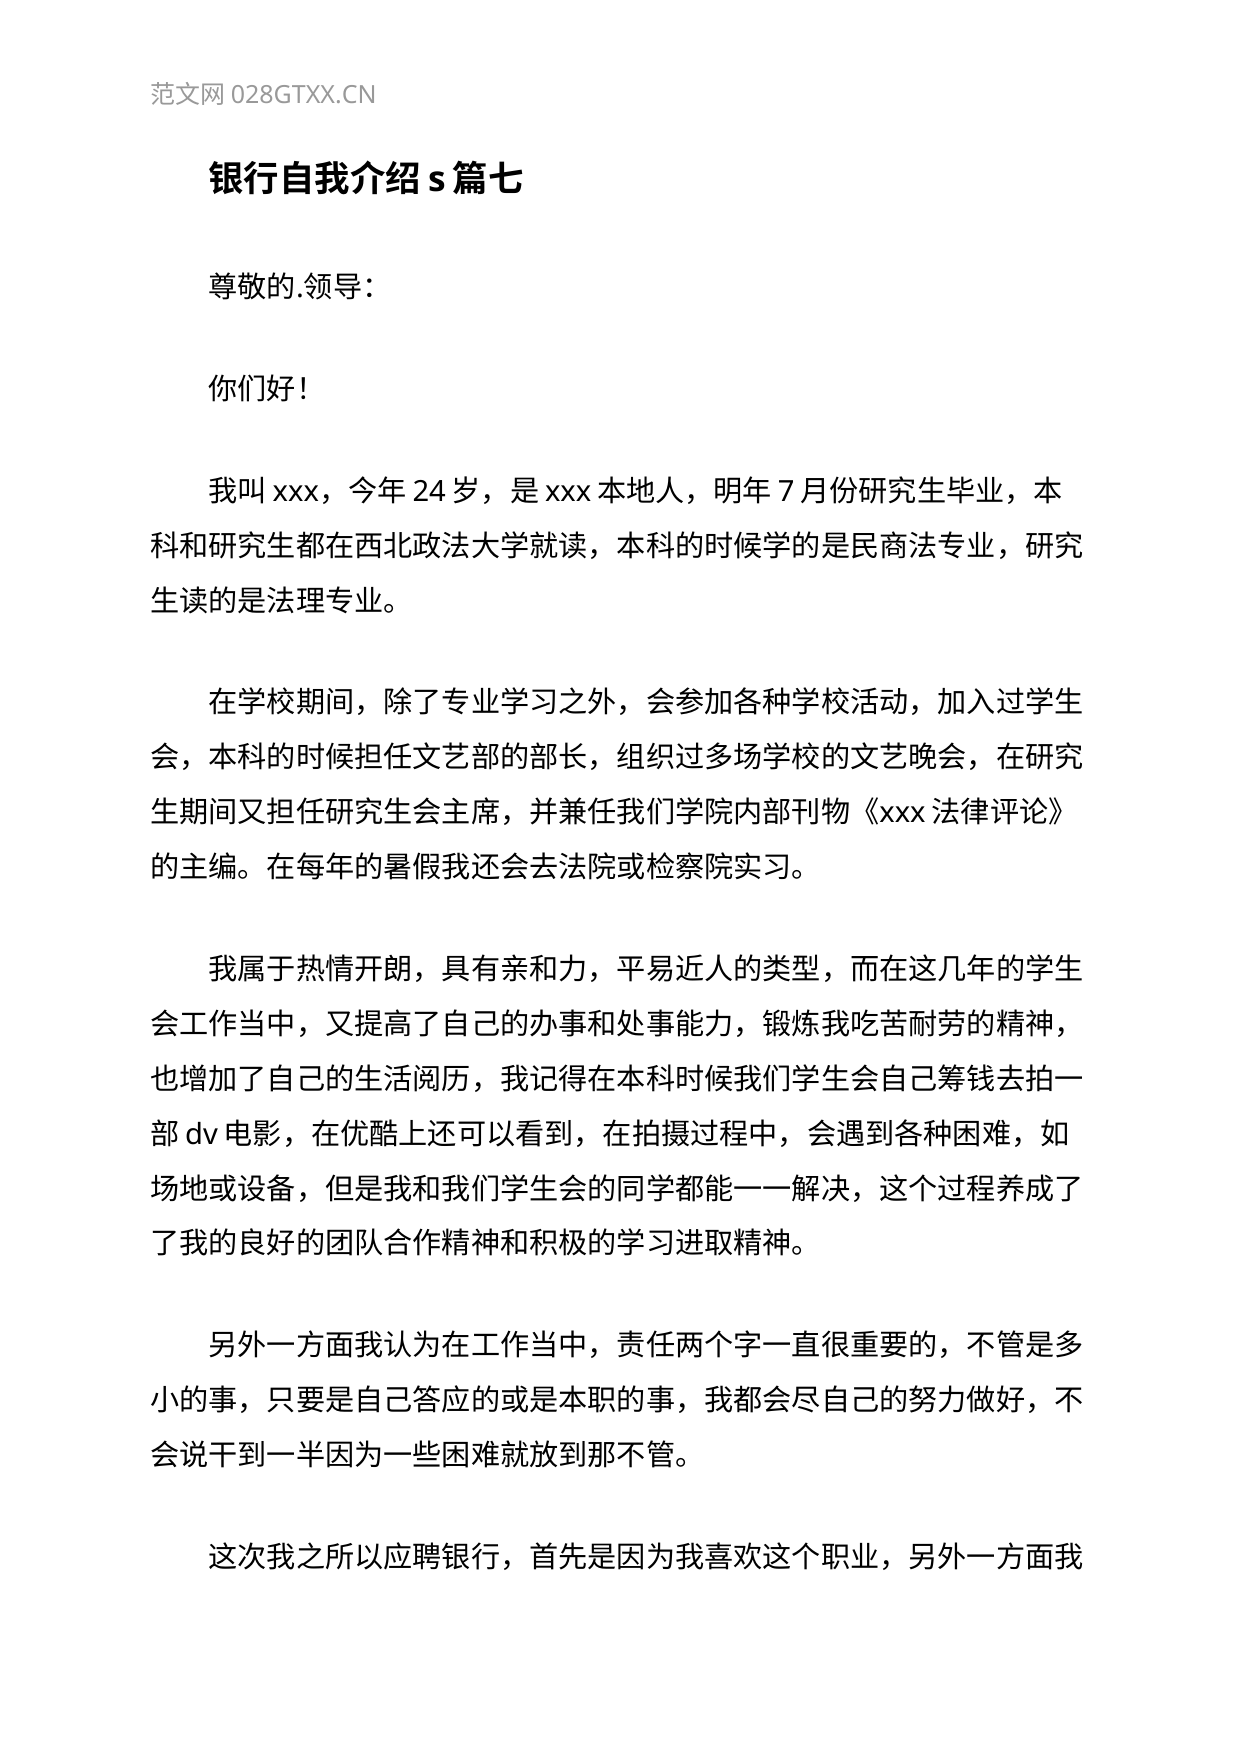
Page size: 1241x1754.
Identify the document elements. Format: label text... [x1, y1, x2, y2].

text 我属于热情开朗，具有亲和力，平易近人的类型，而在这几年的学生会工作当中，又提高了自己的办事和处事能力，锻炼我吃苦耐劳的精神，也增加了自己的生活阅历，我记得在本科时候我们学生会自己筹钱去拍一部dv电影，在优酷上还可以看到，在拍摄过程中，会遇到各种困难，如场地或设备，但是我和我们学生会的同学都能一一解决，这个过程养成了了我的良好的团队合作精神和积极的学习进取精神。 [150, 946, 1090, 1262]
text 在学校期间，除了专业学习之外，会参加各种学校活动，加入过学生会，本科的时候担任文艺部的部长，组织过多场学校的文艺晚会，在研究生期间又担任研究生会主席，并兼任我们学院内部刊物《xxx法律评论》的主编。在每年的暑假我还会去法院或检察院实习。 [150, 679, 1090, 886]
text 尊敬的.领导： [150, 263, 1090, 306]
text 我叫xxx，今年24岁，是xxx本地人，明年7月份研究生毕业，本科和研究生都在西北政法大学就读，本科的时候学的是民商法专业，研究生读的是法理专业。 [150, 467, 1090, 619]
text 你们好！ [150, 366, 1090, 408]
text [150, 1533, 1090, 1576]
text 另外一方面我认为在工作当中，责任两个字一直很重要的，不管是多小的事，只要是自己答应的或是本职的事，我都会尽自己的努力做好，不会说干到一半因为一些困难就放到那不管。 [150, 1322, 1090, 1474]
text 银行自我介绍s篇七 [150, 150, 1090, 201]
